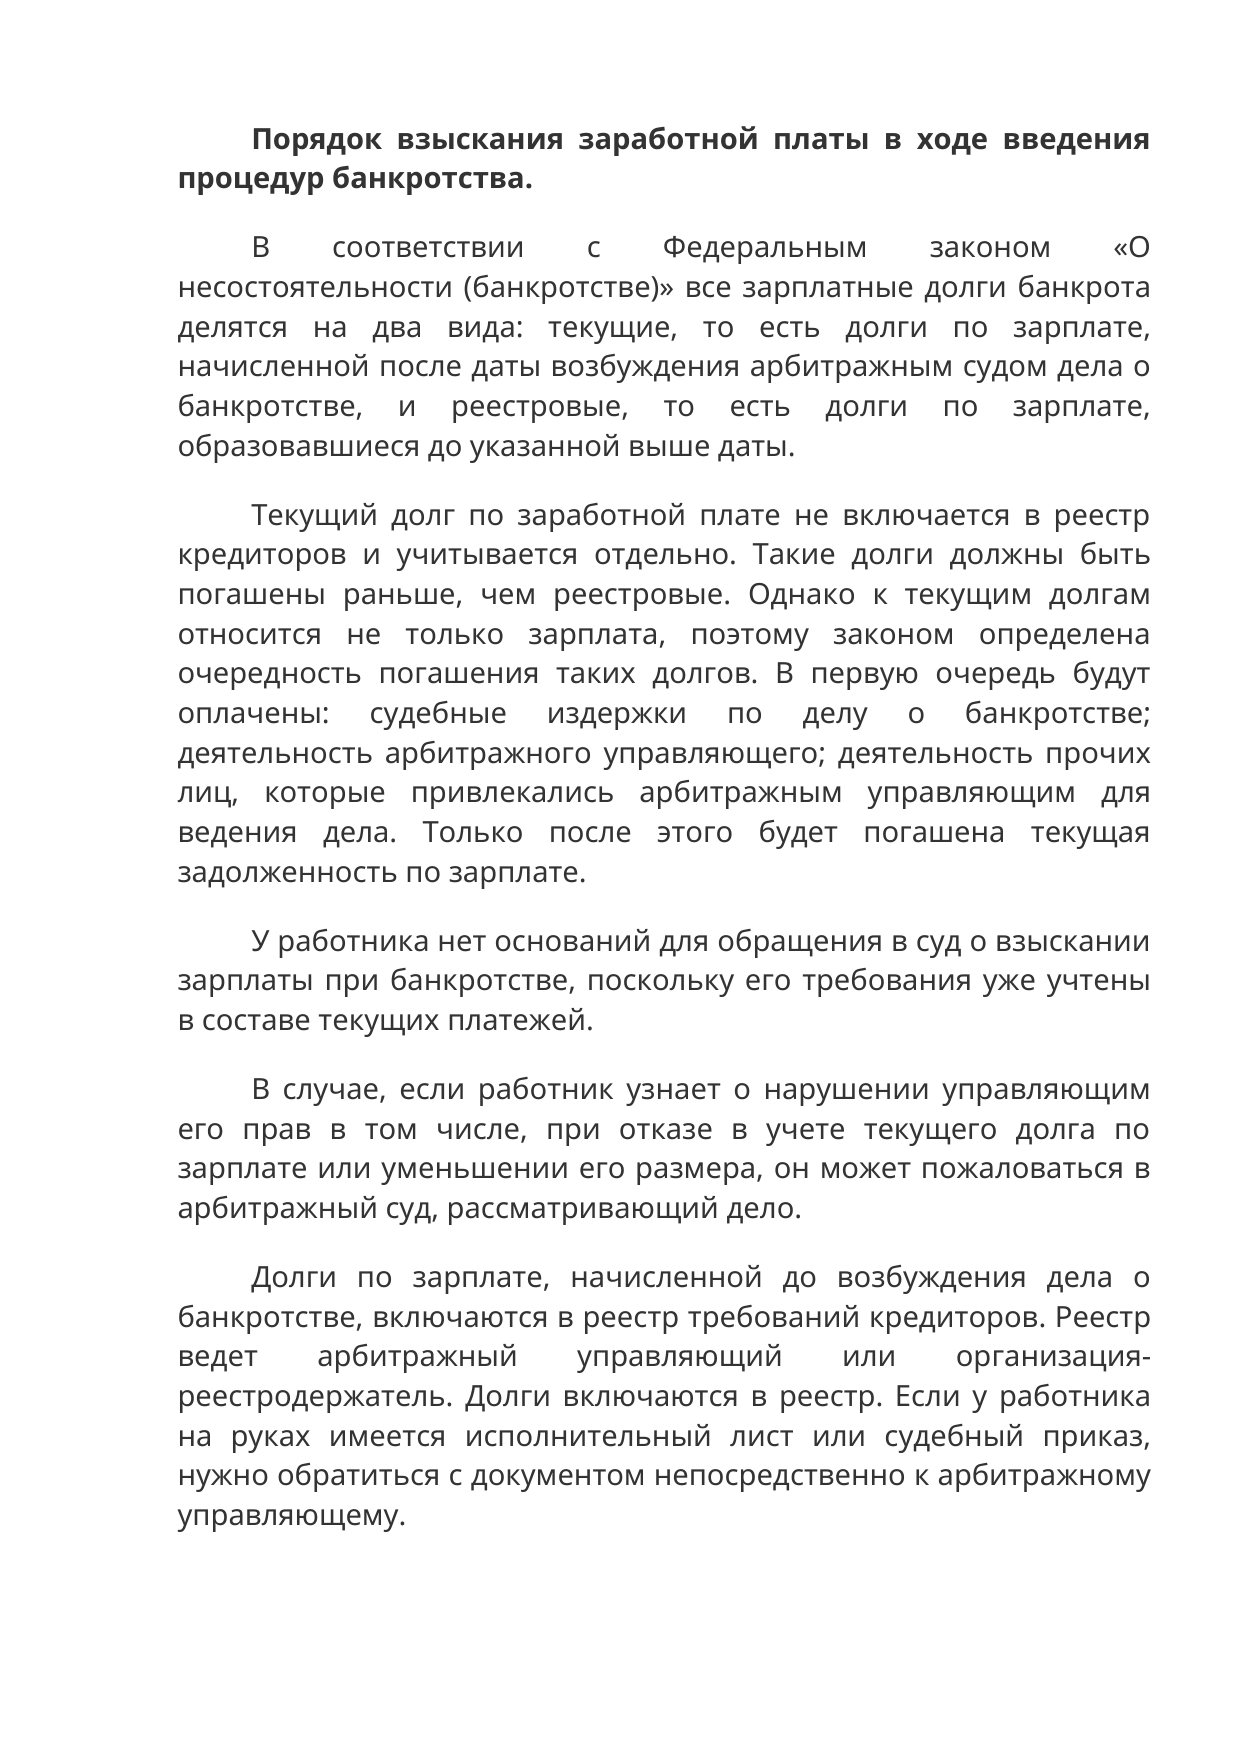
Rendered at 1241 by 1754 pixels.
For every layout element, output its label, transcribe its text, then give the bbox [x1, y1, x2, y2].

text У работника нет оснований для обращения в суд о взыскании зарплаты при банкротстве, поскольку его требования уже учтены в составе текущих платежей. [177, 920, 1152, 1039]
text В случае, если работник узнает о нарушении управляющим его прав в том числе, при отказе в учете текущего долга по зарплате или уменьшении его размера, он может пожаловаться в арбитражный суд, рассматривающий дело. [177, 1068, 1152, 1227]
text Долги по зарплате, начисленной до возбуждения дела о банкротстве, включаются в реестр требований кредиторов. Реестр ведет арбитражный управляющий или организация-реестродержатель. Долги включаются в реестр. Если у работника на руках имеется исполнительный лист или судебный приказ, нужно обратиться с документом непосредственно к арбитражному управляющему. [177, 1256, 1152, 1534]
text В соответствии с Федеральным законом «О несостоятельности (банкротстве)» все зарплатные долги банкрота делятся на два вида: текущие, то есть долги по зарплате, начисленной после даты возбуждения арбитражным судом дела о банкротстве, и реестровые, то есть долги по зарплате, образовавшиеся до указанной выше даты. [177, 227, 1152, 465]
text Текущий долг по заработной плате не включается в реестр кредиторов и учитывается отдельно. Такие долги должны быть погашены раньше, чем реестровые. Однако к текущим долгам относится не только зарплата, поэтому законом определена очередность погашения таких долгов. В первую очередь будут оплачены: судебные издержки по делу о банкротстве; деятельность арбитражного управляющего; деятельность прочих лиц, которые привлекались арбитражным управляющим для ведения дела. Только после этого будет погашена текущая задолженность по зарплате. [177, 494, 1152, 891]
text Порядок взыскания заработной платы в ходе введения процедур банкротства. [177, 118, 1152, 197]
